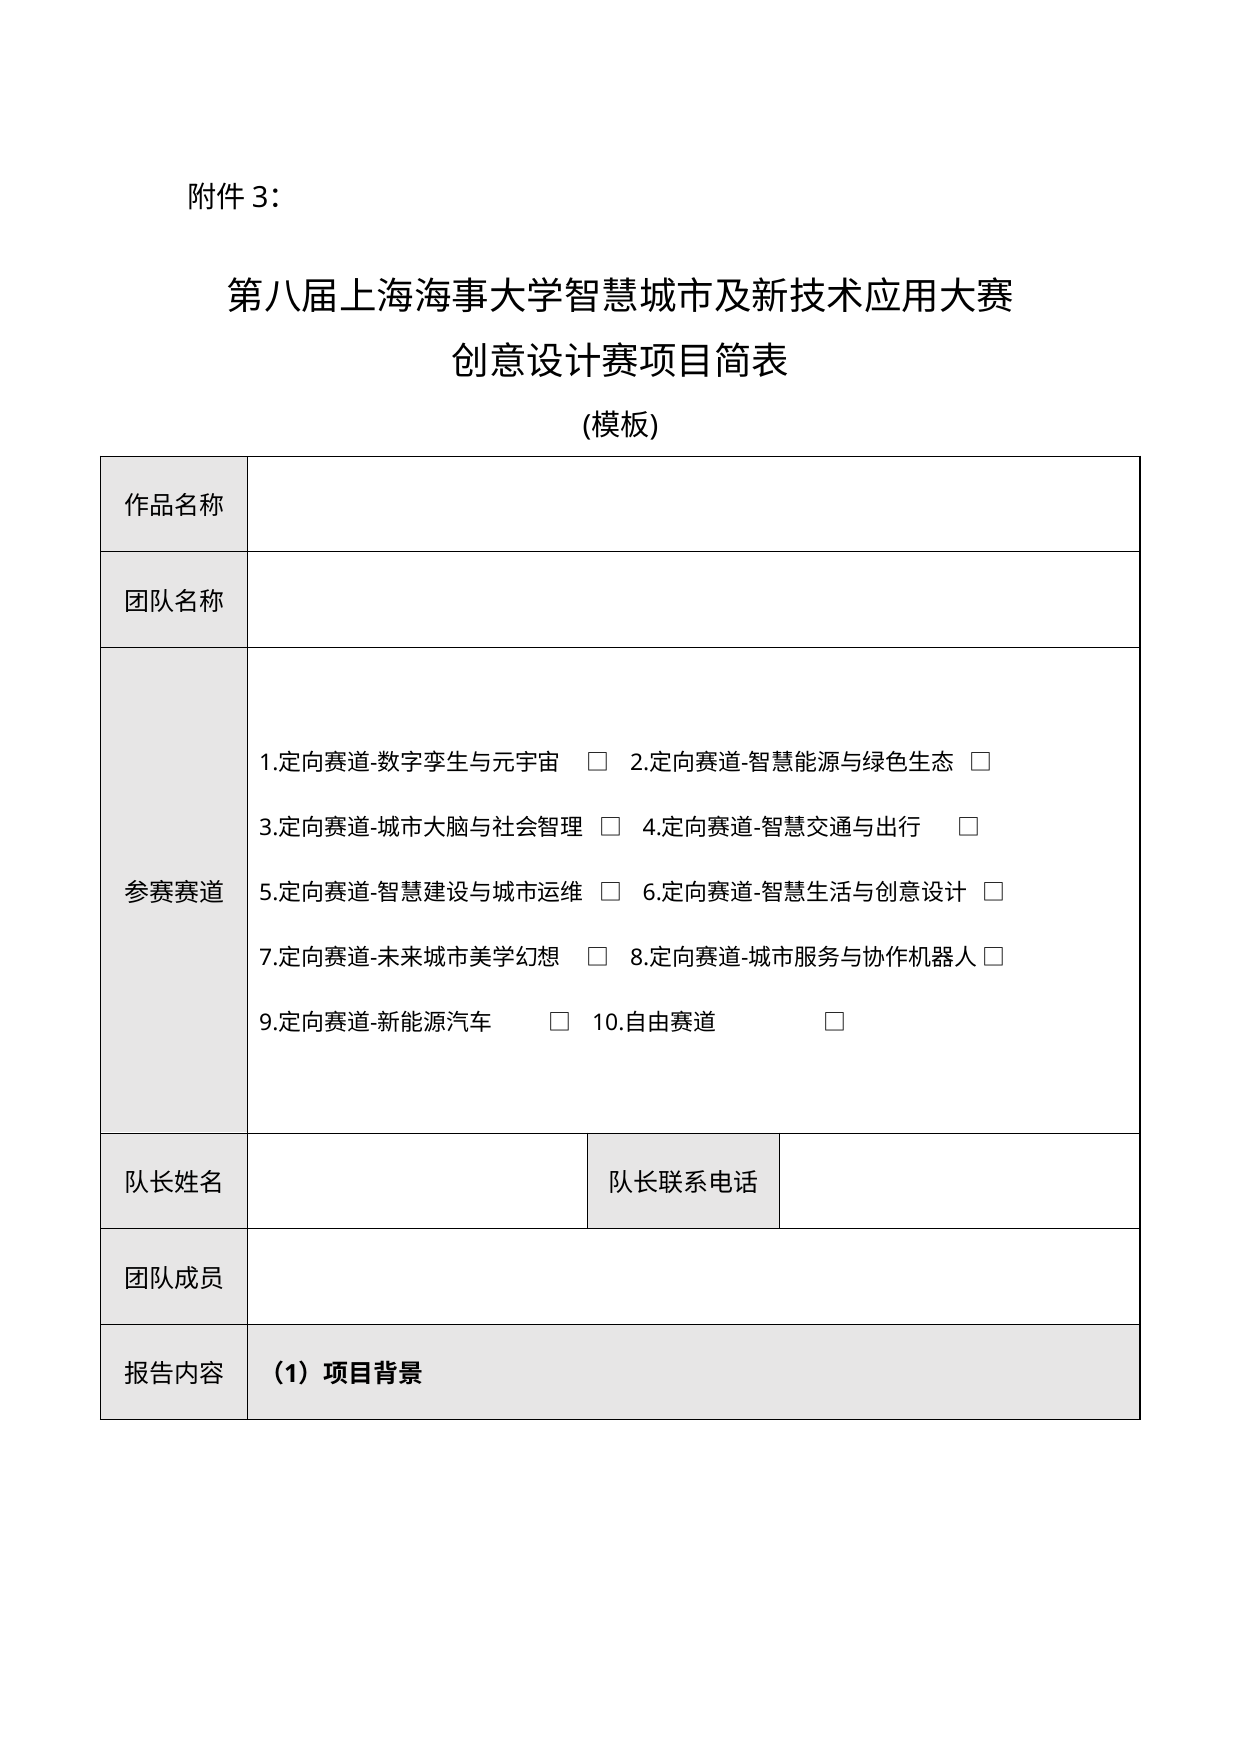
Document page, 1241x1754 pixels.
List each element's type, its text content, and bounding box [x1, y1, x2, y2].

table_cell 队长联系电话 [588, 1134, 779, 1228]
table_header [248, 457, 1139, 551]
table_cell （1）项目背景 [248, 1325, 1139, 1419]
table_cell [248, 552, 1139, 647]
table_cell 团队名称 [101, 552, 247, 647]
table_cell 参赛赛道 [101, 648, 247, 1132]
table_cell [248, 1229, 1139, 1324]
text (模板) [187, 391, 1053, 456]
table_cell 1.定向赛道-数字孪生与元宇宙 □ 2.定向赛道-智慧能源与绿色生态 □ 3.定向赛道-城市大脑与社会智理 □ 4.定向赛道-智慧交通与出行 □ 5.定向赛道-智慧建设与城市运维 □ 6.定向赛道-智慧生活与创意设计 □ 7.定向赛道-未来城市美学幻想 □ 8.定向赛道-城市服务与协作机器人 □ 9.定向赛道-新能源汽车 □ 10.自由赛道 □ [248, 648, 1139, 1132]
table_cell 报告内容 摘要 [101, 1325, 247, 1419]
table_cell 团队成员 [101, 1229, 247, 1324]
text 附件3： [187, 162, 1053, 227]
table_header 作品名称 [101, 457, 247, 551]
table_cell [248, 1134, 587, 1228]
table_cell [780, 1134, 1139, 1228]
table_cell 队长姓名 [101, 1134, 247, 1228]
text 第八届上海海事大学智慧城市及新技术应用大赛创意设计赛项目简表 [209, 261, 1031, 391]
